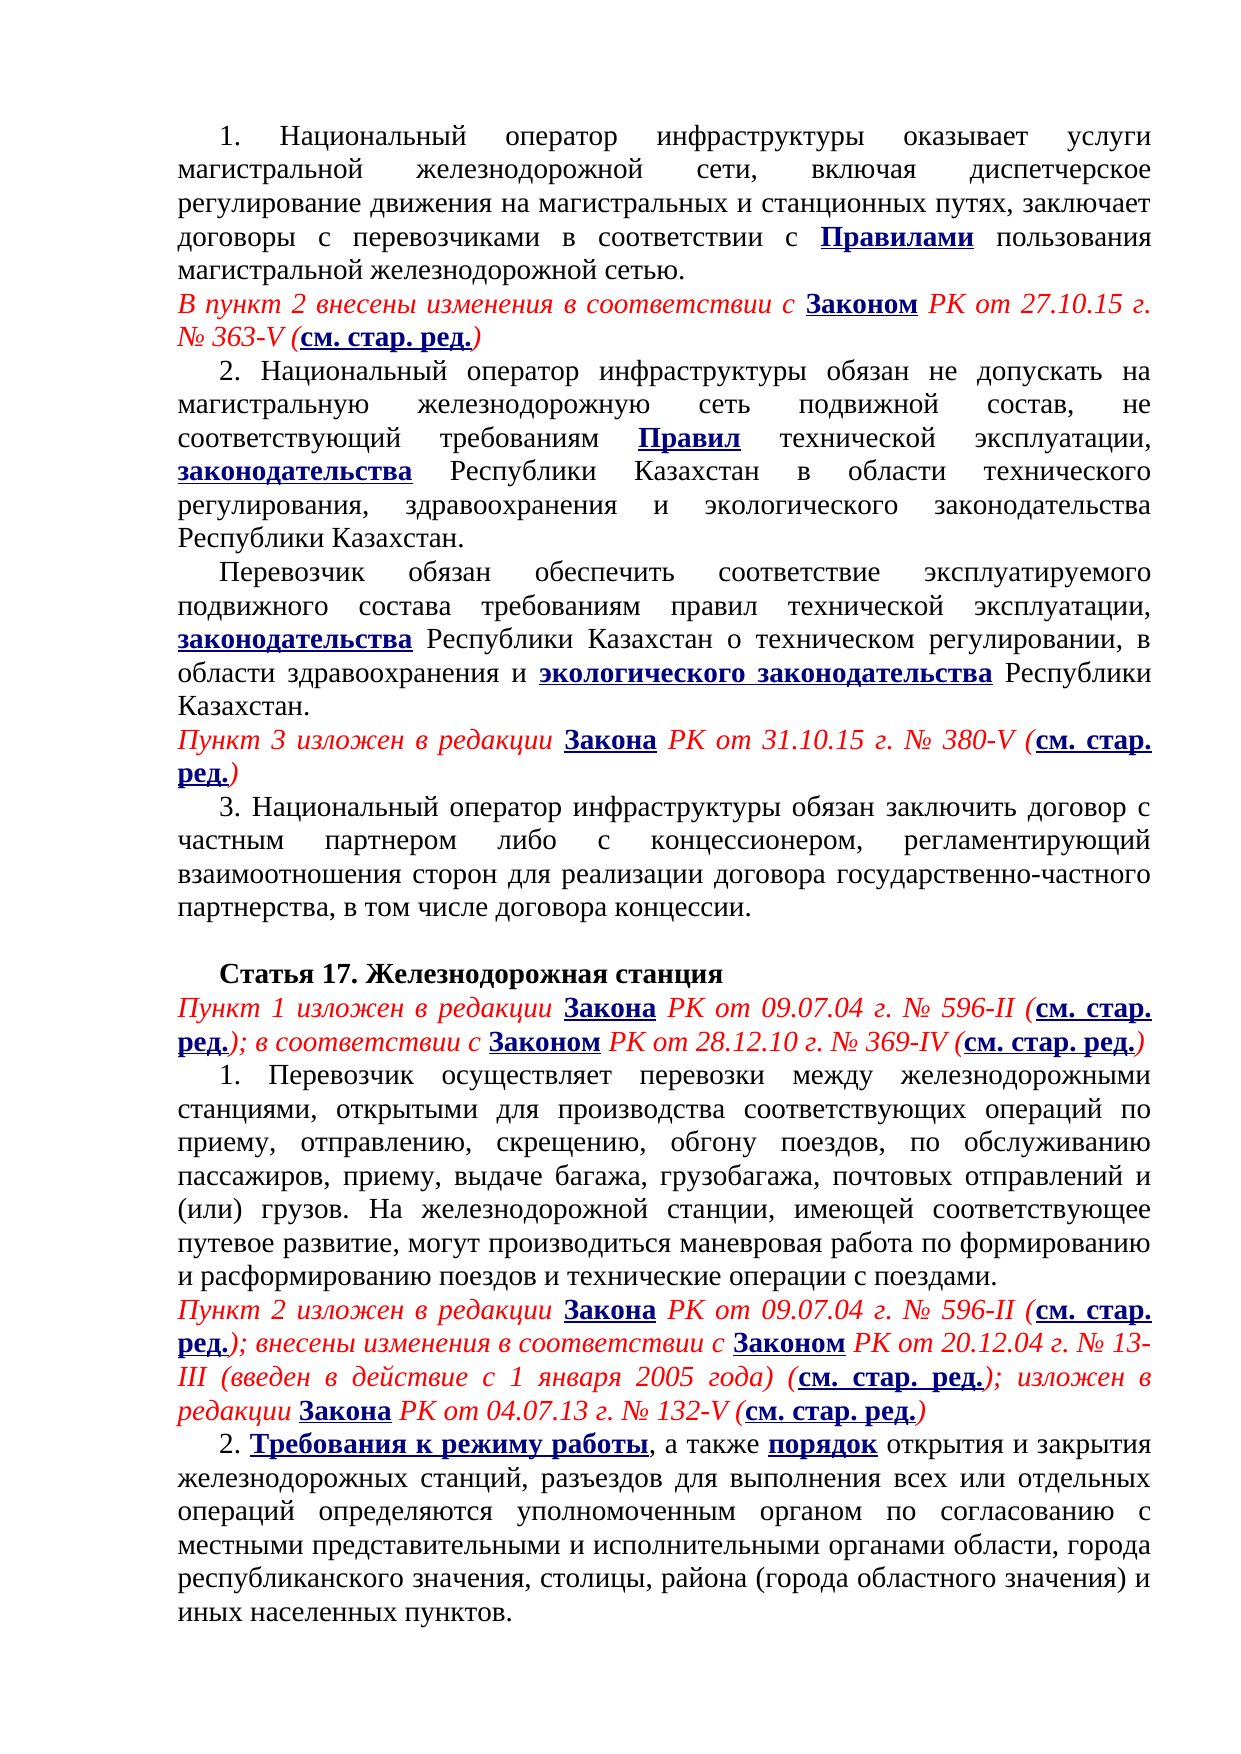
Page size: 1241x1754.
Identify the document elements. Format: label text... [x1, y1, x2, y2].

text Перевозчик обязан обеспечить соответствие эксплуатируемого подвижного состава требованиям правил технической эксплуатации, законодательства Республики Казахстан о техническом регулировании, в области здравоохранения и экологического законодательства Республики Казахстан. [177, 554, 1152, 722]
text В пункт 2 внесены изменения в соответствии с Законом РК от 27.10.15 г. № 363-V (см. стар. ред.) [177, 286, 1152, 353]
text 1. Перевозчик осуществляет перевозки между железнодорожными станциями, открытыми для производства соответствующих операций по приему, отправлению, скрещению, обгону поездов, по обслуживанию пассажиров, приему, выдаче багажа, грузобагажа, почтовых отправлений и (или) грузов. На железнодорожной станции, имеющей соответствующее путевое развитие, могут производиться маневровая работа по формированию и расформированию поездов и технические операции с поездами. [177, 1057, 1152, 1292]
text Статья 17. Железнодорожная станция [177, 957, 1152, 990]
text 2. Национальный оператор инфраструктуры обязан не допускать на магистральную железнодорожную сеть подвижной состав, не соответствующий требованиям Правил технической эксплуатации, законодательства Республики Казахстан в области технического регулирования, здравоохранения и экологического законодательства Республики Казахстан. [177, 353, 1152, 554]
text 3. Национальный оператор инфраструктуры обязан заключить договор с частным партнером либо с концессионером, регламентирующий взаимоотношения сторон для реализации договора государственно-частного партнерства, в том числе договора концессии. [177, 789, 1152, 923]
text 1. Национальный оператор инфраструктуры оказывает услуги магистральной железнодорожной сети, включая диспетчерское регулирование движения на магистральных и станционных путях, заключает договоры с перевозчиками в соответствии с Правилами пользования магистральной железнодорожной сетью. [177, 118, 1152, 286]
text Пункт 2 изложен в редакции Закона РК от 09.07.04 г. № 596-II (см. стар. ред.); внесены изменения в соответствии с Законом РК от 20.12.04 г. № 13-III (введен в действие с 1 января 2005 года) (см. стар. ред.); изложен в редакции Закона РК от 04.07.13 г. № 132-V (см. стар. ред.) [177, 1292, 1152, 1426]
text Пункт 1 изложен в редакции Закона РК от 09.07.04 г. № 596-II (см. стар. ред.); в соответствии с Законом РК от 28.12.10 г. № 369-IV (см. стар. ред.) [177, 990, 1152, 1057]
text Пункт 3 изложен в редакции Закона РК от 31.10.15 г. № 380-V (см. стар. ред.) [177, 722, 1152, 789]
text 2. Требования к режиму работы, а также порядок открытия и закрытия железнодорожных станций, разъездов для выполнения всех или отдельных операций определяются уполномоченным органом по согласованию с местными представительными и исполнительными органами области, города республиканского значения, столицы, района (города областного значения) и иных населенных пунктов. [177, 1426, 1152, 1627]
